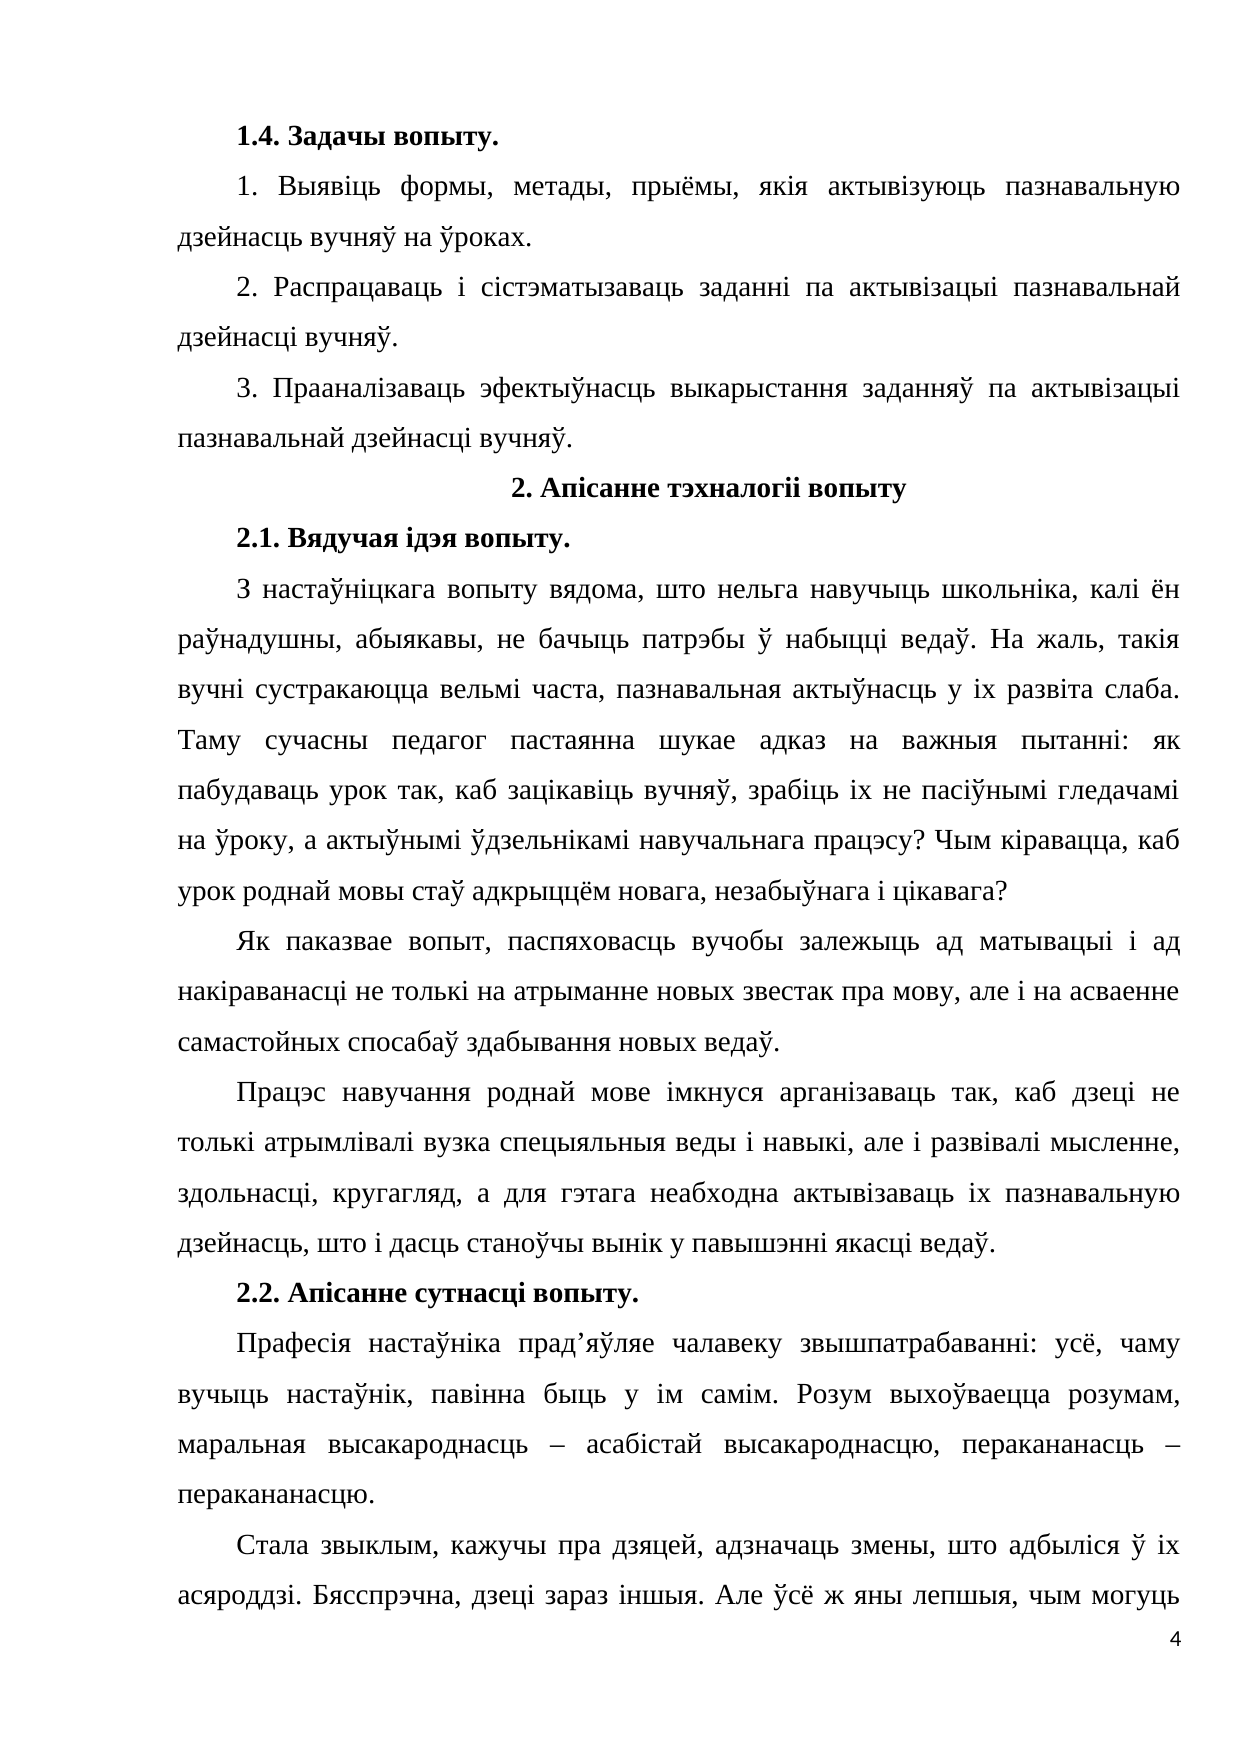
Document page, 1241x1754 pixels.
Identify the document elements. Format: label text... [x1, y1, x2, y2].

text 3. Прааналізаваць эфектыўнасць выкарыстання заданняў па актывізацыі пазнавальнай дзейнасці вучняў. [177, 370, 1181, 453]
text 1.4. Задачы вопыту. [177, 118, 1181, 152]
text 2. Апісанне тэхналогіі вопыту [177, 470, 1181, 504]
text З настаўніцкага вопыту вядома, што нельга навучыць школьніка, калі ён раўнадушны, абыякавы, не бачыць патрэбы ў набыцці ведаў. На жаль, такія вучні сустракаюцца вельмі часта, пазнавальная актыўнасць у іх развіта слаба. Таму сучасны педагог пастаянна шукае адказ на важныя пытанні: як пабудаваць урок так, каб зацікавіць вучняў, зрабіць іх не пасіўнымі гледачамі на ўроку, а актыўнымі ўдзельнікамі навучальнага працэсу? Чым кіравацца, каб урок роднай мовы стаў адкрыццём новага, незабыўнага і цікавага? [177, 571, 1181, 906]
text 2. Распрацаваць і сістэматызаваць заданні па актывізацыі пазнавальнай дзейнасці вучняў. [177, 269, 1181, 353]
text Прафесія настаўніка прад’яўляе чалавеку звышпатрабаванні: усё, чаму вучыць настаўнік, павінна быць у ім самім. Розум выхоўваецца розумам, маральная высакароднасць – асабістай высакароднасцю, перакананасць – перакананасцю. [177, 1326, 1181, 1510]
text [177, 1527, 1181, 1611]
text Працэс навучання роднай мове імкнуся арганізаваць так, каб дзеці не толькі атрымлівалі вузка спецыяльныя веды і навыкі, але і развівалі мысленне, здольнасці, кругагляд, а для гэтага неабходна актывізаваць іх пазнавальную дзейнасць, што і дасць станоўчы вынік у павышэнні якасці ведаў. [177, 1074, 1181, 1258]
text 2.2. Апісанне сутнасці вопыту. [177, 1275, 1181, 1309]
text 1. Выявіць формы, метады, прыёмы, якія актывізуюць пазнавальную дзейнасць вучняў на ўроках. [177, 168, 1181, 252]
text 2.1. Вядучая ідэя вопыту. [177, 521, 1181, 554]
text Як паказвае вопыт, паспяховасць вучобы залежыць ад матывацыі і ад накіраванасці не толькі на атрыманне новых звестак пра мову, але і на асваенне самастойных спосабаў здабывання новых ведаў. [177, 923, 1181, 1057]
